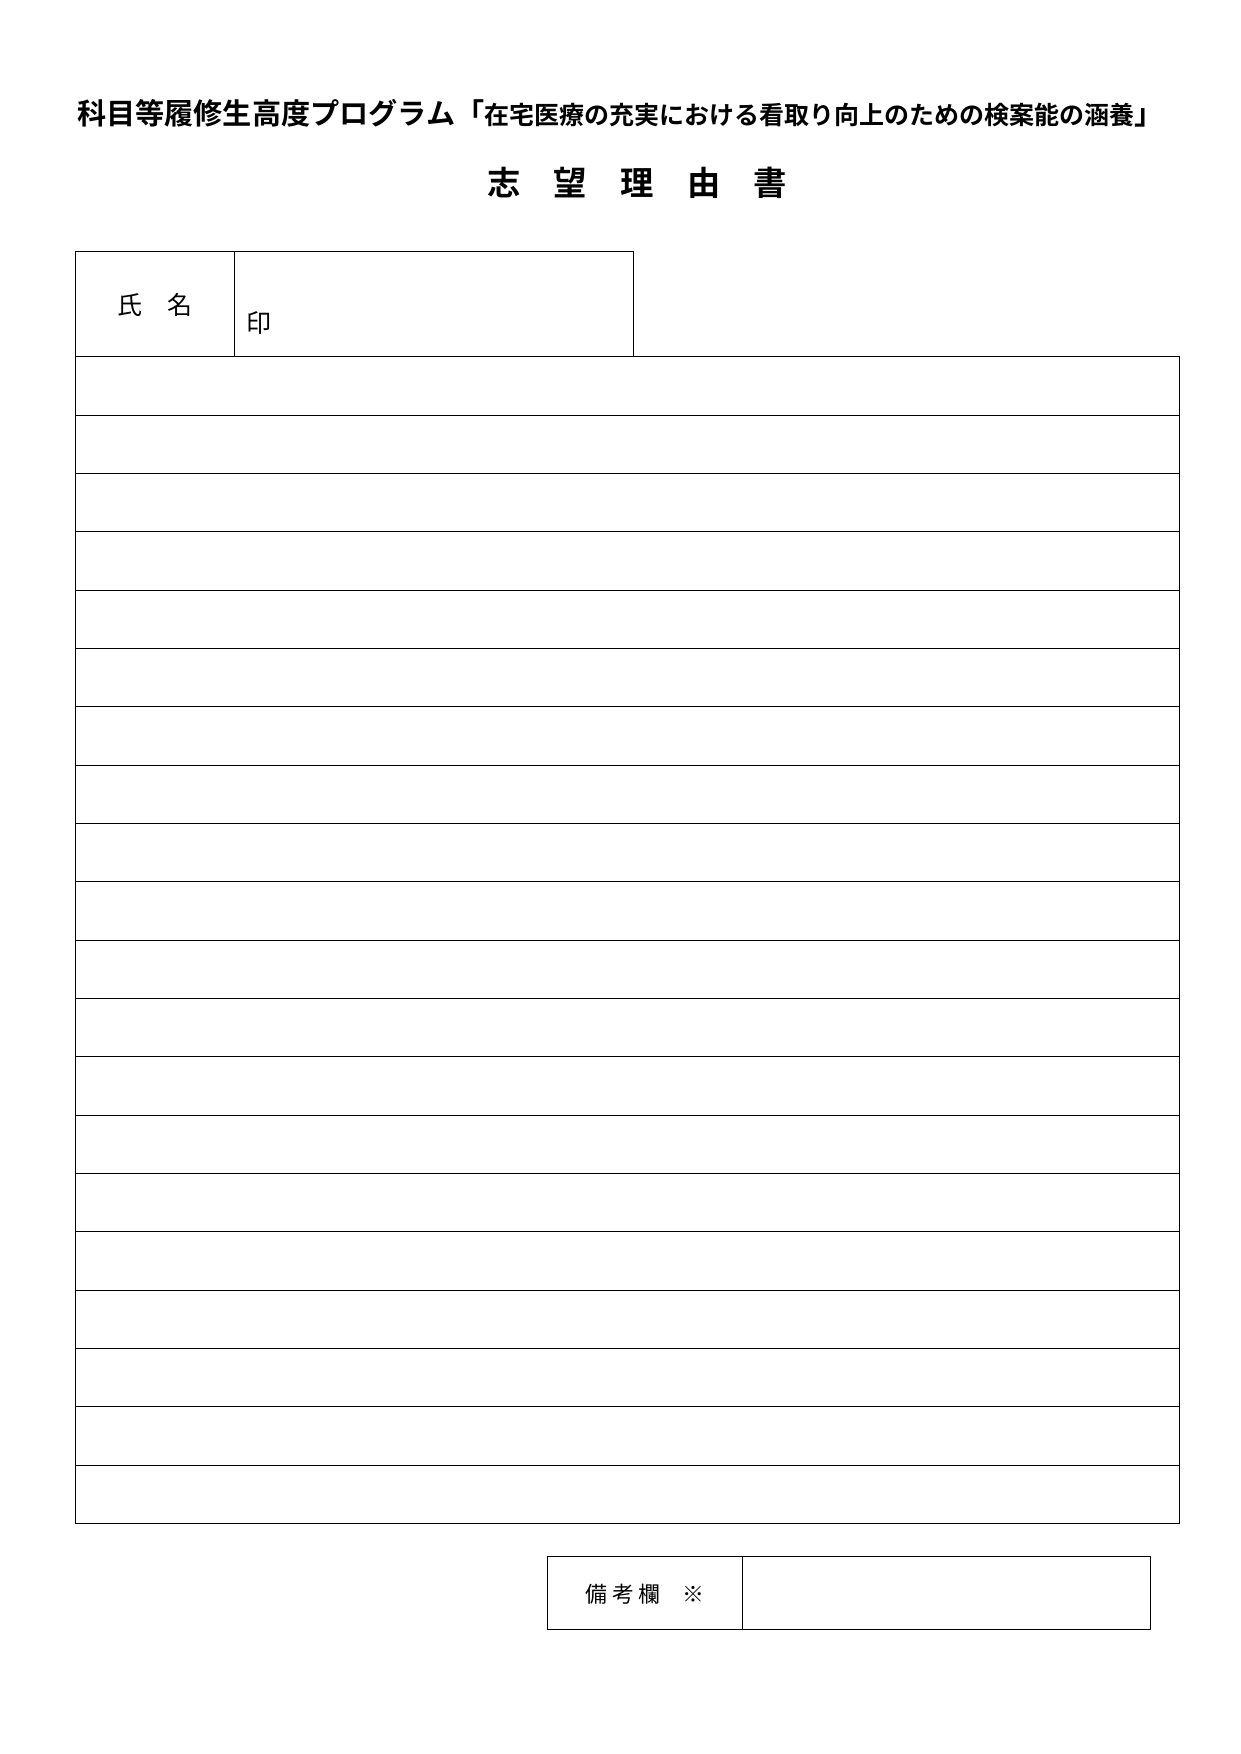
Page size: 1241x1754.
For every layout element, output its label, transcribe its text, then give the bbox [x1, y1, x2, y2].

table_cell [76, 1232, 1179, 1289]
table_cell [76, 416, 1179, 473]
table_cell [76, 474, 1179, 531]
text 科目等履修生高度プログラム「在宅医療の充実における看取り向上のための検案能の涵養」 [75, 77, 1165, 146]
table_cell [76, 707, 1179, 764]
table_cell [76, 941, 1179, 998]
table_cell [76, 1407, 1179, 1464]
table_cell [76, 1057, 1179, 1114]
table_cell [76, 824, 1179, 881]
table_header 備 考 欄 ※ [548, 1557, 742, 1628]
table_cell [76, 1466, 1179, 1523]
table_header 印 [235, 252, 633, 356]
table_cell [76, 1349, 1179, 1406]
table_header [743, 1557, 1150, 1628]
table_cell [76, 1116, 1179, 1173]
table_cell [76, 357, 1179, 414]
table_cell [76, 999, 1179, 1056]
table_header 氏 名 [76, 252, 234, 356]
table_cell [76, 1174, 1179, 1231]
table_cell [76, 882, 1179, 939]
table_cell [76, 1291, 1179, 1348]
table_cell [76, 649, 1179, 706]
table_cell [76, 766, 1179, 823]
table_cell [76, 532, 1179, 589]
text 志 望 理 由 書 [75, 146, 1165, 216]
table_cell [76, 591, 1179, 648]
